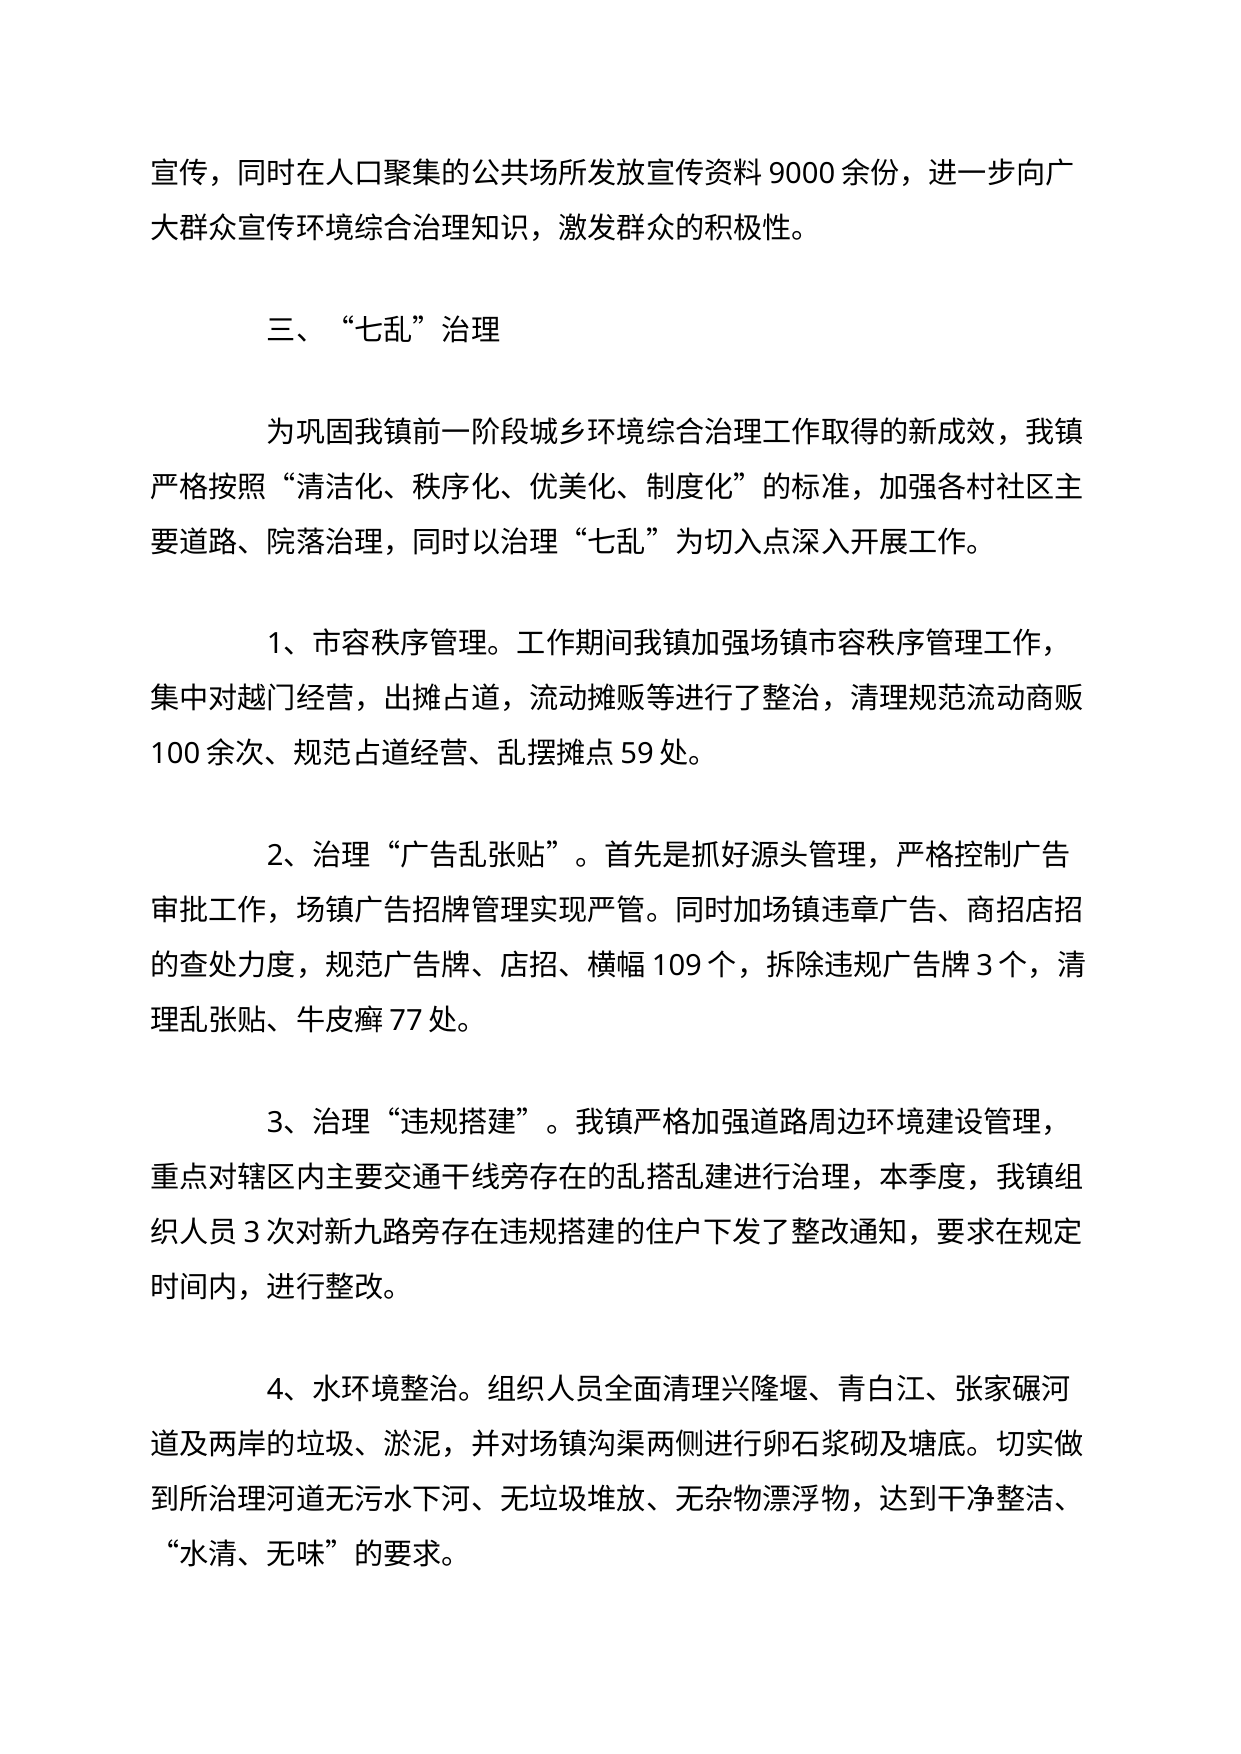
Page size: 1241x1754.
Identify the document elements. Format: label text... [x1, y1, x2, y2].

text 为巩固我镇前一阶段城乡环境综合治理工作取得的新成效，我镇严格按照“清洁化、秩序化、优美化、制度化”的标准，加强各村社区主要道路、院落治理，同时以治理“七乱”为切入点深入开展工作。 [150, 408, 1090, 561]
text 三、“七乱”治理 [150, 307, 1090, 349]
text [150, 150, 1090, 247]
text 3、治理“违规搭建”。我镇严格加强道路周边环境建设管理，重点对辖区内主要交通干线旁存在的乱搭乱建进行治理，本季度，我镇组织人员3次对新九路旁存在违规搭建的住户下发了整改通知，要求在规定时间内，进行整改。 [150, 1099, 1090, 1306]
text 1、市容秩序管理。工作期间我镇加强场镇市容秩序管理工作，集中对越门经营，出摊占道，流动摊贩等进行了整治，清理规范流动商贩100余次、规范占道经营、乱摆摊点59处。 [150, 620, 1090, 772]
text 2、治理“广告乱张贴”。首先是抓好源头管理，严格控制广告审批工作，场镇广告招牌管理实现严管。同时加场镇违章广告、商招店招的查处力度，规范广告牌、店招、横幅109个，拆除违规广告牌3个，清理乱张贴、牛皮癣77处。 [150, 832, 1090, 1039]
text 4、水环境整治。组织人员全面清理兴隆堰、青白江、张家碾河道及两岸的垃圾、淤泥，并对场镇沟渠两侧进行卵石浆砌及塘底。切实做到所治理河道无污水下河、无垃圾堆放、无杂物漂浮物，达到干净整洁、“水清、无味”的要求。 [150, 1366, 1090, 1573]
